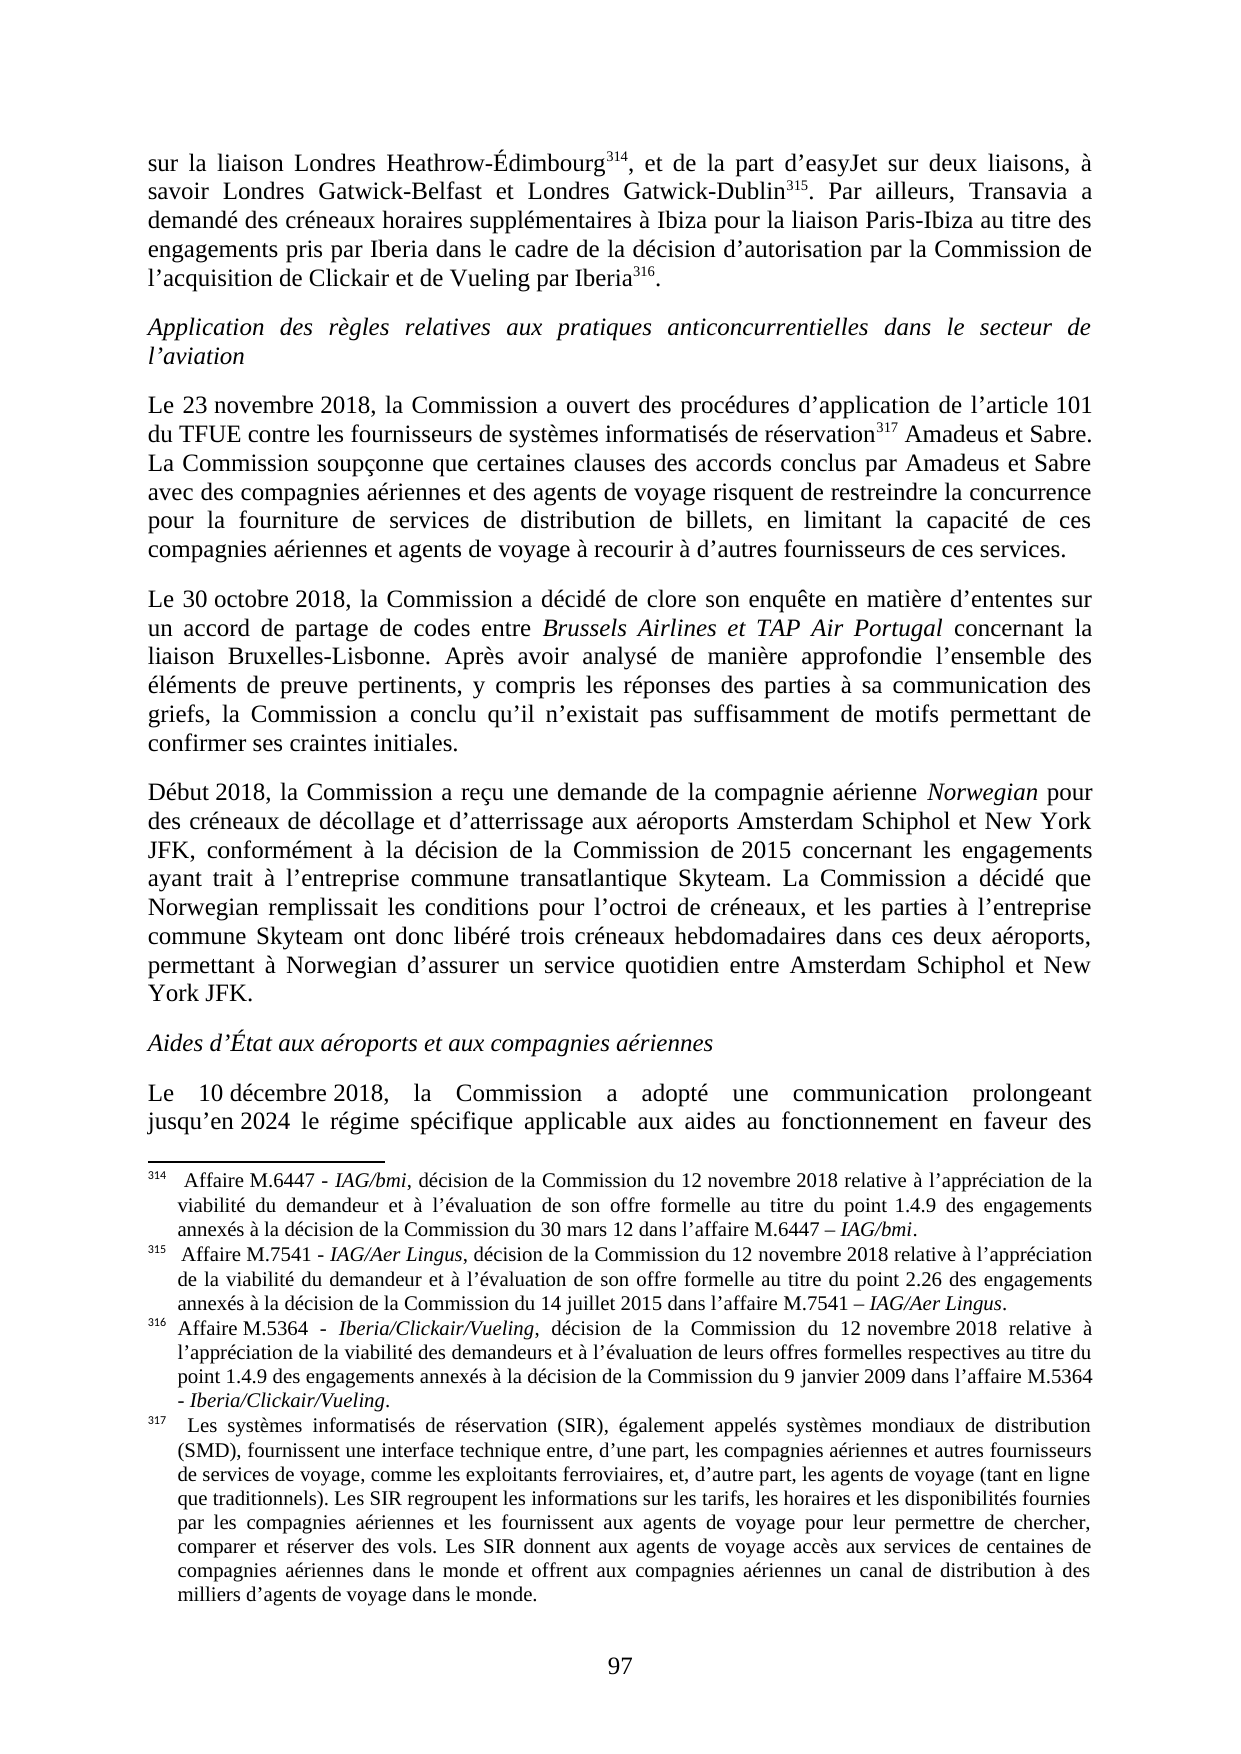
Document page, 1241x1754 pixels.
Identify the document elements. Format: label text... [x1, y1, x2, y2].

text Application des règles relatives aux pratiques anticoncurrentielles dans le secteur de l’aviation [148, 312, 1092, 370]
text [148, 148, 1092, 291]
text Le 23 novembre 2018, la Commission a ouvert des procédures d’application de l’article 101 du TFUE contre les fournisseurs de systèmes informatisés de réservation Amadeus et Sabre. La Commission soupçonne que certaines clauses des accords conclus par Amadeus et Sabre avec des compagnies aériennes et des agents de voyage risquent de restreindre la concurrence pour la fourniture de services de distribution de billets, en limitant la capacité de ces compagnies aériennes et agents de voyage à recourir à d’autres fournisseurs de ces services. [148, 391, 1092, 563]
text Le 30 octobre 2018, la Commission a décidé de clore son enquête en matière d’ententes sur un accord de partage de codes entre Brussels Airlines et TAP Air Portugal concernant la liaison Bruxelles-Lisbonne. Après avoir analysé de manière approfondie l’ensemble des éléments de preuve pertinents, y compris les réponses des parties à sa communication des griefs, la Commission a conclu qu’il n’existait pas suffisamment de motifs permettant de confirmer ses craintes initiales. [148, 584, 1092, 756]
text Le 10 décembre 2018, la Commission a adopté une communication prolongeant jusqu’en 2024 le régime spécifique applicable aux aides au fonctionnement en faveur des aéroports accueillant jusqu’à 700 000 passagers par an prévu dans les lignes directrices sur le secteur de l’aviation adoptées en 2014. Cette prolongation procurera une sécurité juridique aux aéroports accueillant moins de 700 000 passagers par an et harmonisera la période concernant les aides au fonctionnement pour tous les aéroports. [148, 1078, 1092, 1135]
text Aides d’État aux aéroports et aux compagnies aériennes [148, 1028, 1092, 1057]
text Début 2018, la Commission a reçu une demande de la compagnie aérienne Norwegian pour des créneaux de décollage et d’atterrissage aux aéroports Amsterdam Schiphol et New York JFK, conformément à la décision de la Commission de 2015 concernant les engagements ayant trait à l’entreprise commune transatlantique Skyteam. La Commission a décidé que Norwegian remplissait les conditions pour l’octroi de créneaux, et les parties à l’entreprise commune Skyteam ont donc libéré trois créneaux hebdomadaires dans ces deux aéroports, permettant à Norwegian d’assurer un service quotidien entre Amsterdam Schiphol et New York JFK. [148, 777, 1092, 1007]
